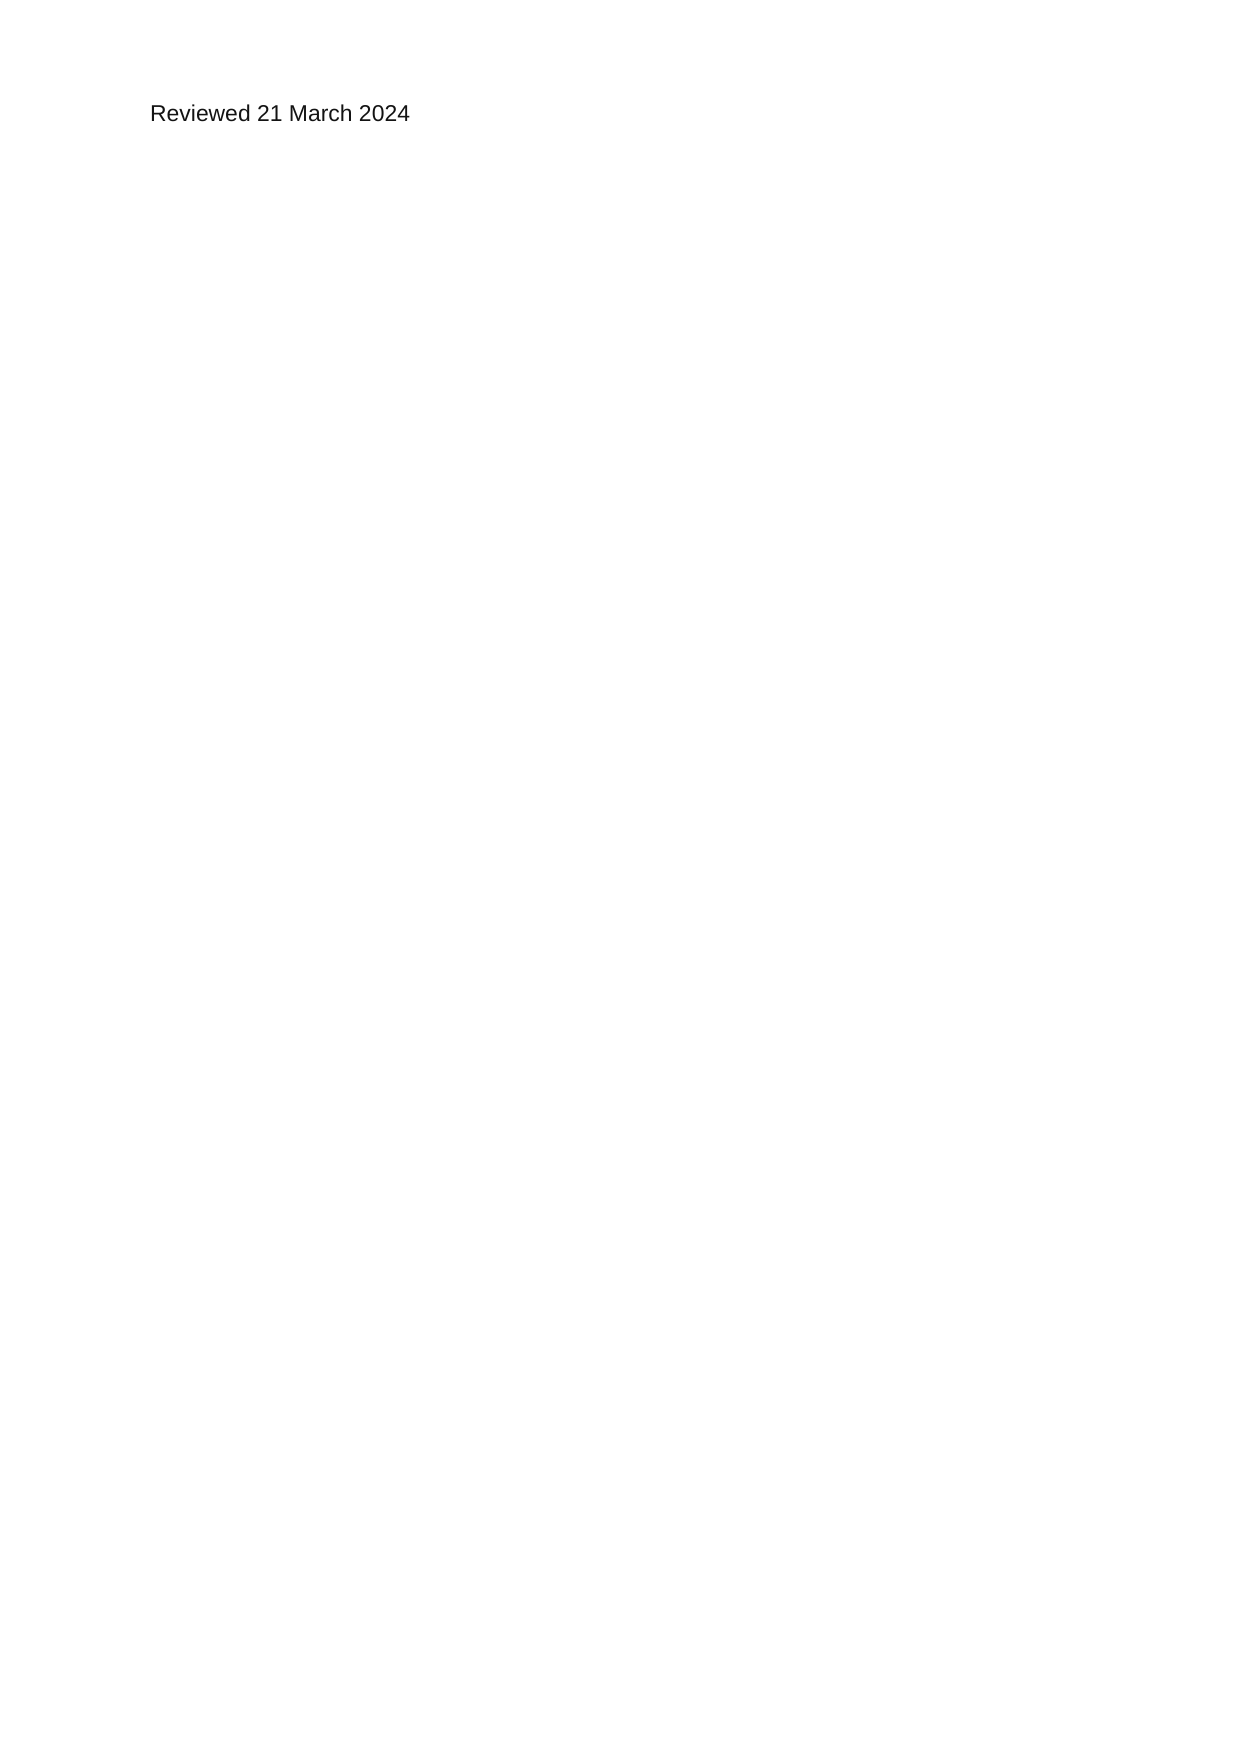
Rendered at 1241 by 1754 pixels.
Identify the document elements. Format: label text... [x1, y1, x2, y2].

text Reviewed 21 March 2024 [150, 100, 1091, 127]
